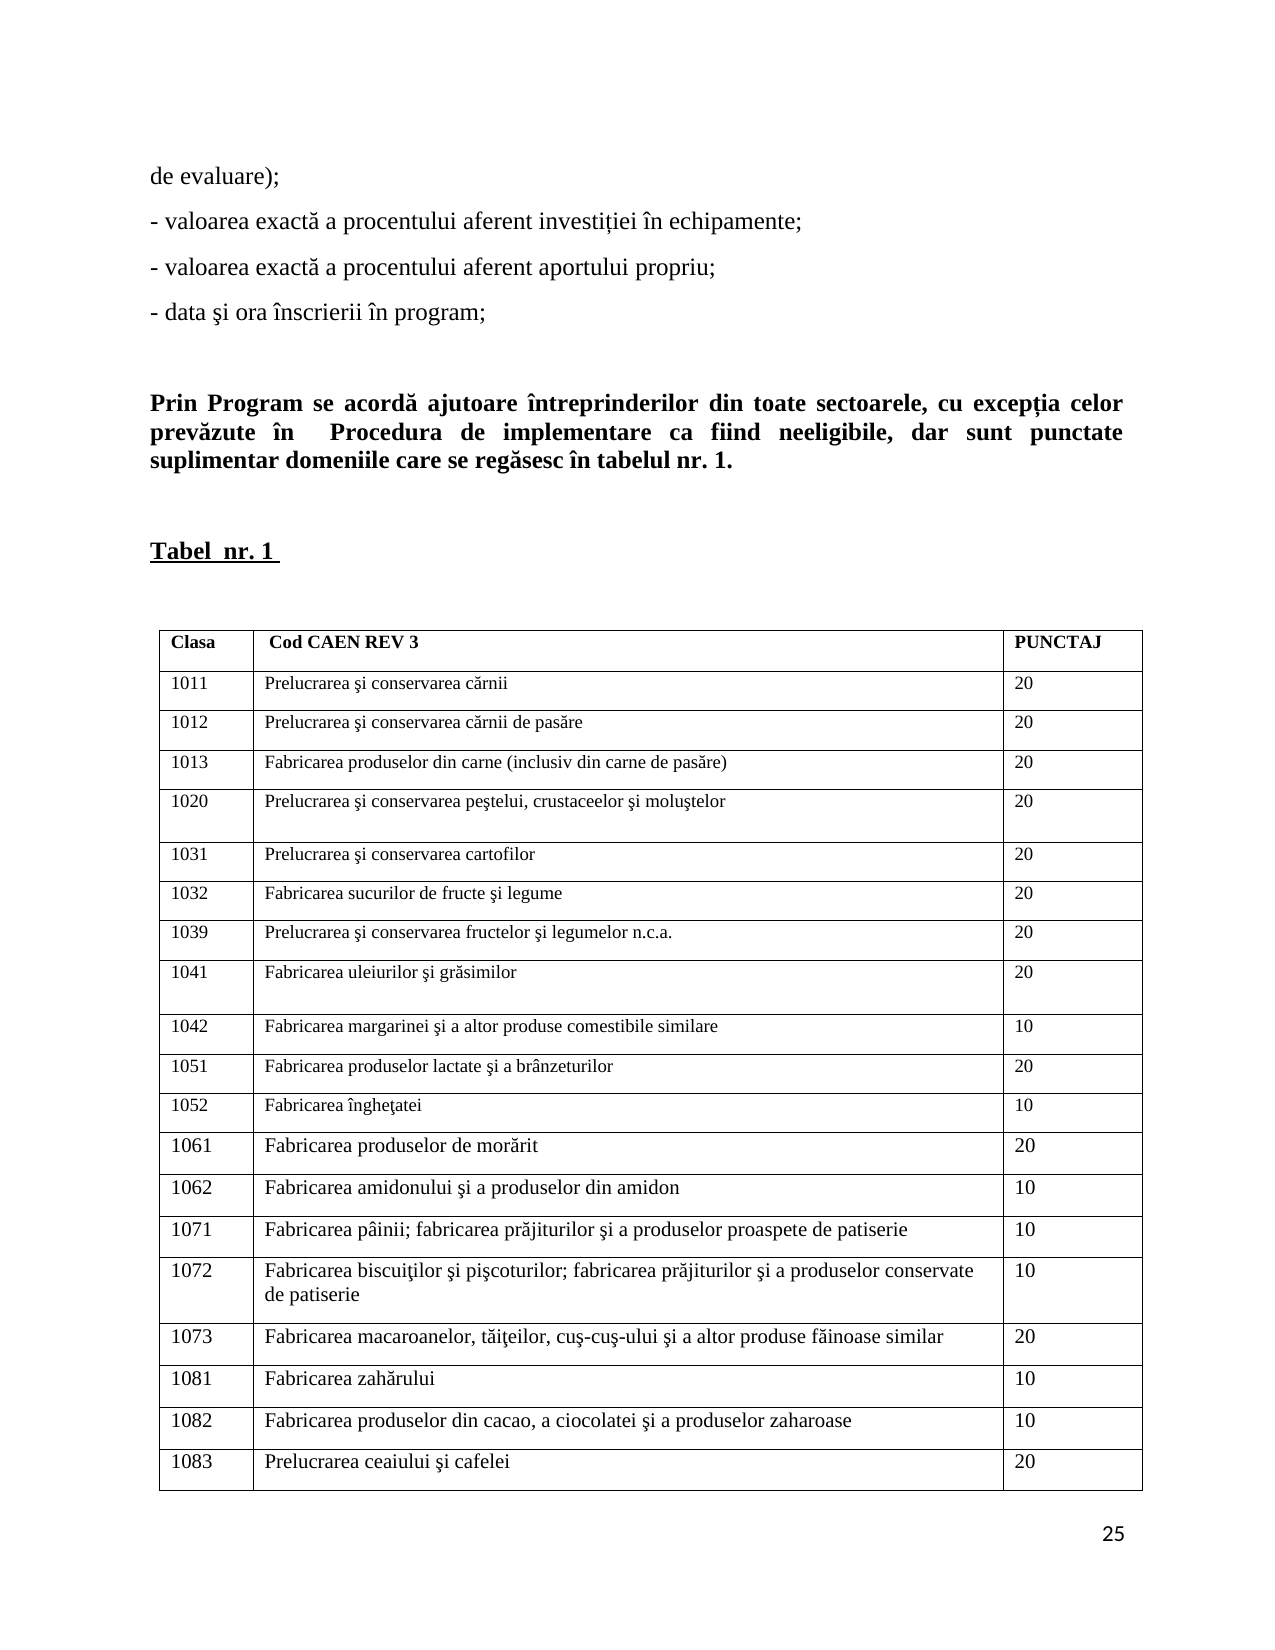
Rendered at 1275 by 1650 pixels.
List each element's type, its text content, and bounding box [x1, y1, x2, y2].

table_header Clasa [160, 631, 253, 671]
table_cell 20 [1004, 961, 1142, 1014]
table_cell 10 [1004, 1175, 1142, 1216]
table_cell 1072 [160, 1258, 253, 1323]
table_cell 1061 [160, 1133, 253, 1174]
table_header PUNCTAJ [1004, 631, 1142, 671]
table_cell 10 [1004, 1258, 1142, 1323]
table_cell Fabricarea produselor din cacao, a ciocolatei şi a produselor zaharoase [254, 1408, 1003, 1448]
table_cell Prelucrarea şi conservarea cartofilor [254, 843, 1003, 881]
table_cell 1073 [160, 1324, 253, 1365]
table_cell 20 [1004, 751, 1142, 789]
table_cell 1051 [160, 1055, 253, 1093]
table_cell Fabricarea produselor din carne (inclusiv din carne de pasăre) [254, 751, 1003, 789]
table_cell 1020 [160, 790, 253, 842]
table_cell 1082 [160, 1408, 253, 1448]
table_cell 20 [1004, 843, 1142, 881]
table_cell 10 [1004, 1366, 1142, 1407]
table_cell 20 [1004, 1324, 1142, 1365]
table_cell 10 [1004, 1217, 1142, 1257]
table_cell Prelucrarea şi conservarea peştelui, crustaceelor şi moluştelor [254, 790, 1003, 842]
table_cell 1031 [160, 843, 253, 881]
table_cell Fabricarea produselor lactate şi a brânzeturilor [254, 1055, 1003, 1093]
table_cell Prelucrarea ceaiului şi cafelei [254, 1450, 1003, 1490]
table_cell 1083 [160, 1450, 253, 1490]
table_cell 1039 [160, 921, 253, 959]
table_cell Fabricarea margarinei şi a altor produse comestibile similare [254, 1015, 1003, 1053]
table_cell Fabricarea macaroanelor, tăiţeilor, cuş-cuş-ului şi a altor produse făinoase similar [254, 1324, 1003, 1365]
table_cell 10 [1004, 1015, 1142, 1053]
text Prin Program se acordă ajutoare întreprinderilor din toate sectoarele, cu excepția celor prevăzute în Procedura de implementare ca fiind neeligibile, dar sunt punctate suplimentar domeniile care se regăsesc în tabelul nr. 1. [150, 388, 1125, 474]
table_cell 20 [1004, 882, 1142, 920]
table_cell 20 [1004, 1055, 1142, 1093]
table_cell 1032 [160, 882, 253, 920]
text de evaluare); [150, 161, 1125, 190]
text - valoarea exactă a procentului aferent investiției în echipamente; [150, 206, 1125, 235]
text - data şi ora înscrierii în program; [150, 297, 1125, 326]
table_cell 1011 [160, 672, 253, 710]
table_cell 1041 [160, 961, 253, 1014]
table_cell Fabricarea biscuiţilor şi pişcoturilor; fabricarea prăjiturilor şi a produselor conservate de patiserie [254, 1258, 1003, 1323]
table_cell 1042 [160, 1015, 253, 1053]
table_cell Prelucrarea şi conservarea cărnii [254, 672, 1003, 710]
table_cell Fabricarea zahărului [254, 1366, 1003, 1407]
table_cell 20 [1004, 1133, 1142, 1174]
table_cell Fabricarea sucurilor de fructe şi legume [254, 882, 1003, 920]
table_cell 20 [1004, 790, 1142, 842]
table_cell Fabricarea pâinii; fabricarea prăjiturilor şi a produselor proaspete de patiserie [254, 1217, 1003, 1257]
table_cell 20 [1004, 1450, 1142, 1490]
table_cell 1071 [160, 1217, 253, 1257]
table_cell Prelucrarea şi conservarea cărnii de pasăre [254, 711, 1003, 749]
table_cell Fabricarea uleiurilor şi grăsimilor [254, 961, 1003, 1014]
table_cell 10 [1004, 1408, 1142, 1448]
table_cell 20 [1004, 672, 1142, 710]
table_cell 1013 [160, 751, 253, 789]
table_cell 1062 [160, 1175, 253, 1216]
table_cell Fabricarea amidonului şi a produselor din amidon [254, 1175, 1003, 1216]
table_cell 1081 [160, 1366, 253, 1407]
table_cell 20 [1004, 921, 1142, 959]
text Tabel nr. 1 [150, 536, 1125, 565]
table_cell Fabricarea produselor de morărit [254, 1133, 1003, 1174]
table_header Cod CAEN REV 3 [254, 631, 1003, 671]
table_cell Fabricarea îngheţatei [254, 1094, 1003, 1132]
table_cell 1012 [160, 711, 253, 749]
table_cell Prelucrarea şi conservarea fructelor şi legumelor n.c.a. [254, 921, 1003, 959]
text - valoarea exactă a procentului aferent aportului propriu; [150, 252, 1125, 281]
table_cell 10 [1004, 1094, 1142, 1132]
table_cell 20 [1004, 711, 1142, 749]
table_cell 1052 [160, 1094, 253, 1132]
